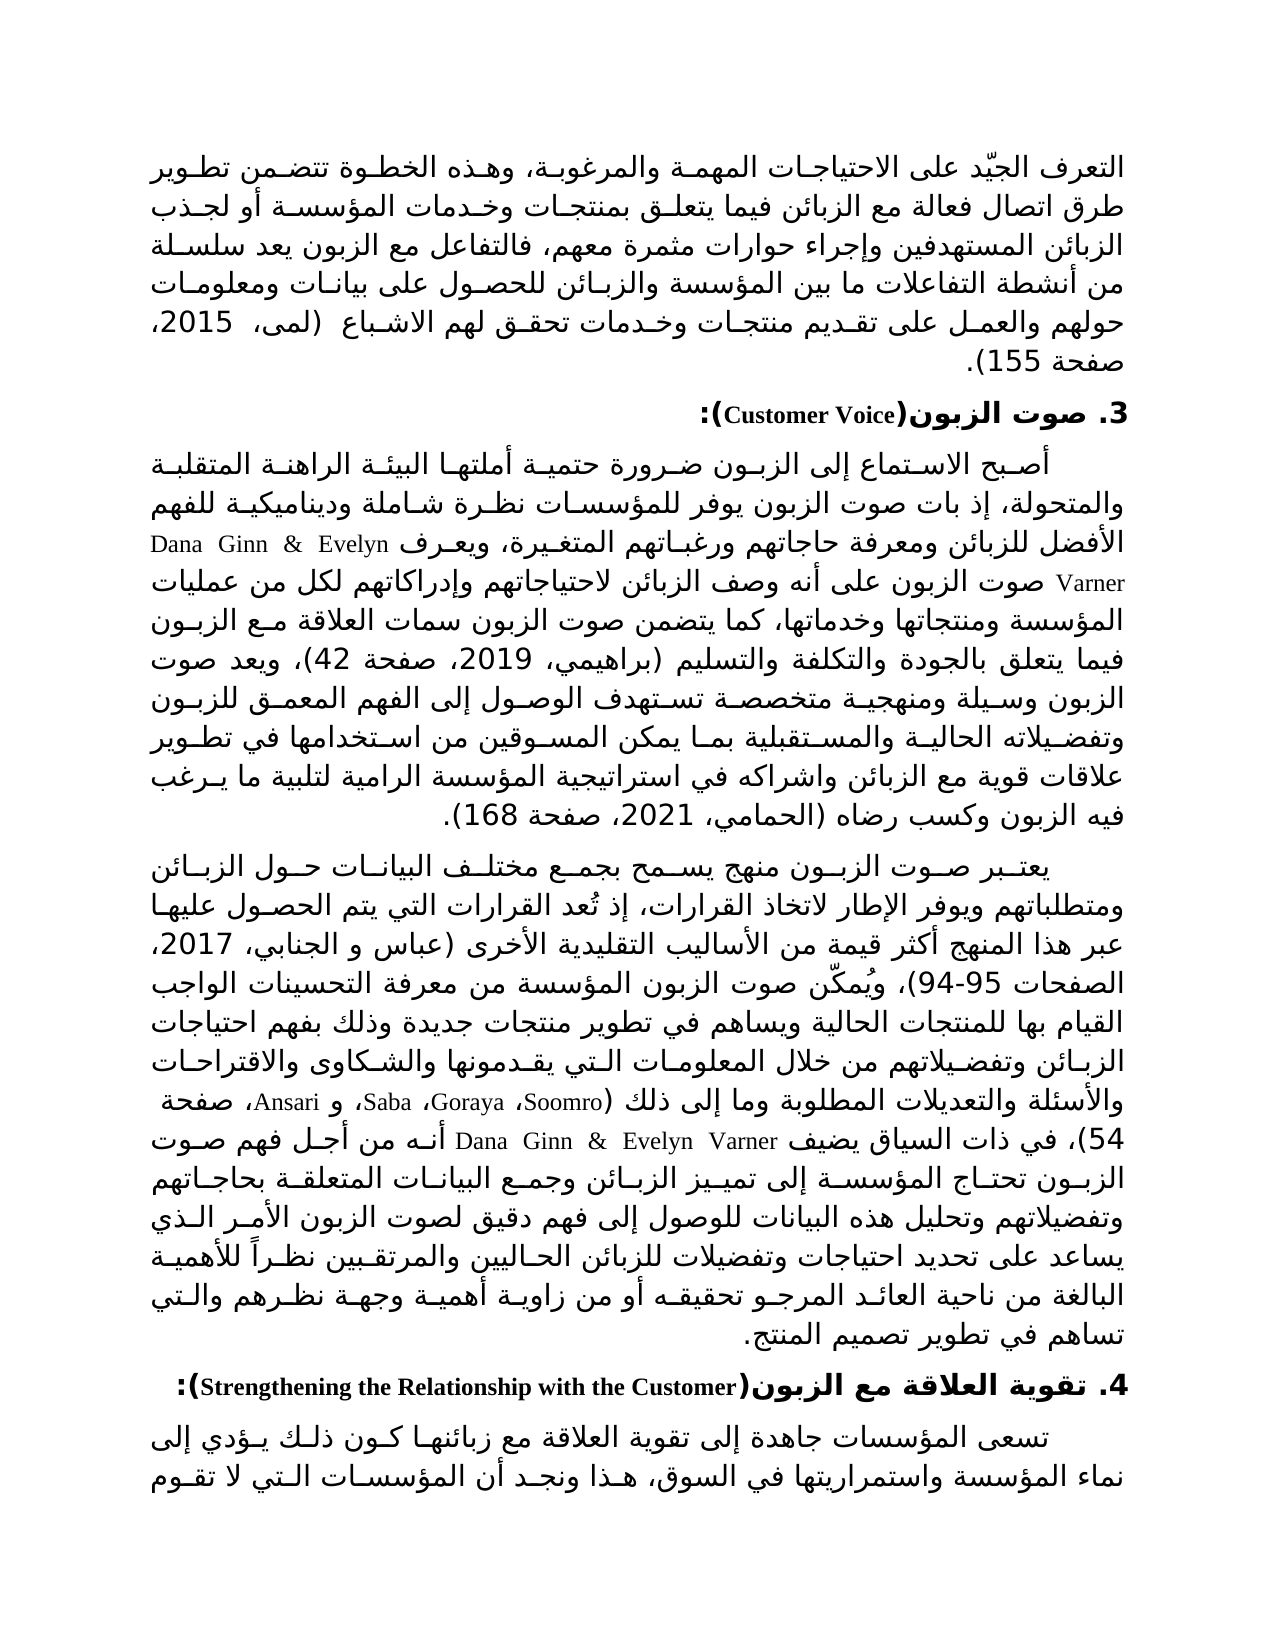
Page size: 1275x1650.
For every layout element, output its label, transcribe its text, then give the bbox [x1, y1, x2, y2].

list تقوية العلاقة مع الزبون(Strengthening the Relationship with the Customer): [150, 1369, 1087, 1403]
list صوت الزبون(Customer Voice): [150, 396, 1087, 430]
text أصبح الاستماع إلى الزبون ضرورة حتمية أملتها البيئة الراهنة المتقلبة والمتحولة، إذ بات صوت الزبون يوفر للمؤسسات نظرة شاملة وديناميكية للفهم الأفضل للزبائن ومعرفة حاجاتهم ورغباتهم المتغيرة، ويعرف Dana Ginn & Evelyn Varner صوت الزبون على أنه وصف الزبائن لاحتياجاتهم وإدراكاتهم لكل من عمليات المؤسسة ومنتجاتها وخدماتها، كما يتضمن صوت الزبون سمات العلاقة مع الزبون فيما يتعلق بالجودة والتكلفة والتسليم، ويعد صوت الزبون وسيلة ومنهجية متخصصة تستهدف الوصول إلى الفهم المعمق للزبون وتفضيلاته الحالية والمستقبلية بما يمكن المسوقين من استخدامها في تطوير علاقات قوية مع الزبائن واشراكه في استراتيجية المؤسسة الرامية لتلبية ما يرغب فيه الزبون وكسب رضاه. [150, 448, 1125, 832]
text يعتبر صوت الزبون منهج يسمح بجمع مختلف البيانات حول الزبائن ومتطلباتهم ويوفر الإطار لاتخاذ القرارات، إذ تُعد القرارات التي يتم الحصول عليها عبر هذا المنهج أكثر قيمة من الأساليب التقليدية الأخرى، ويُمكّن صوت الزبون المؤسسة من معرفة التحسينات الواجب القيام بها للمنتجات الحالية ويساهم في تطوير منتجات جديدة وذلك بفهم احتياجات الزبائن وتفضيلاتهم من خلال المعلومات التي يقدمونها والشكاوى والاقتراحات والأسئلة والتعديلات المطلوبة وما إلى ذلك، في ذات السياق يضيف Dana Ginn & Evelyn Varner أنه من أجل فهم صوت الزبون تحتاج المؤسسة إلى تمييز الزبائن وجمع البيانات المتعلقة بحاجاتهم وتفضيلاتهم وتحليل هذه البيانات للوصول إلى فهم دقيق لصوت الزبون الأمر الذي يساعد على تحديد احتياجات وتفضيلات للزبائن الحاليين والمرتقبين نظراً للأهمية البالغة من ناحية العائد المرجو تحقيقه أو من زاوية أهمية وجهة نظرهم والتي تساهم في تطوير تصميم المنتج. [150, 850, 1125, 1351]
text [150, 1420, 1125, 1493]
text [150, 150, 1125, 379]
